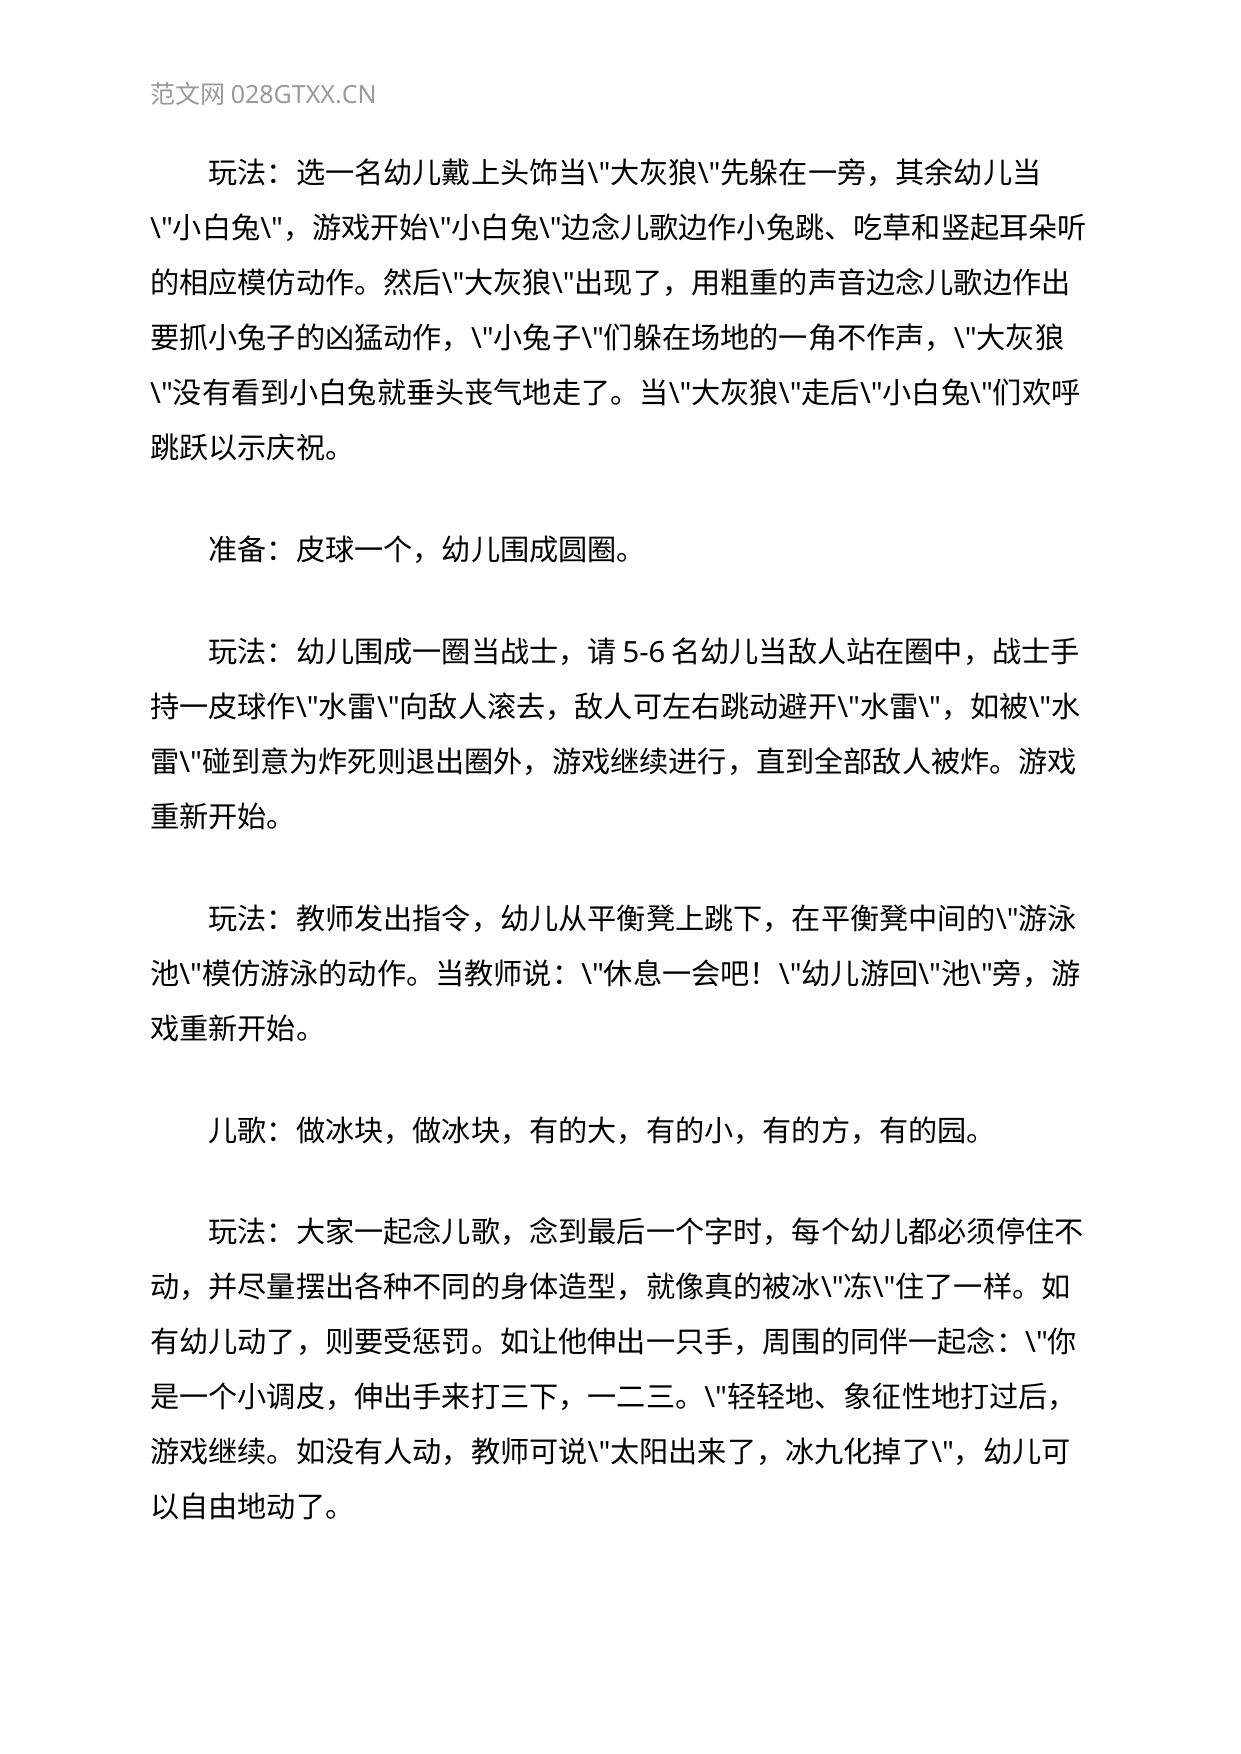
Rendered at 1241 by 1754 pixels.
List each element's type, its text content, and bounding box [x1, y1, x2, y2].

text 儿歌：做冰块，做冰块，有的大，有的小，有的方，有的园。 [150, 1107, 1090, 1149]
text 玩法：选一名幼儿戴上头饰当\"大灰狼\"先躲在一旁，其余幼儿当\"小白兔\"，游戏开始\"小白兔\"边念儿歌边作小兔跳、吃草和竖起耳朵听的相应模仿动作。然后\"大灰狼\"出现了，用粗重的声音边念儿歌边作出要抓小兔子的凶猛动作，\"小兔子\"们躲在场地的一角不作声，\"大灰狼\"没有看到小白兔就垂头丧气地走了。当\"大灰狼\"走后\"小白兔\"们欢呼跳跃以示庆祝。 [150, 150, 1090, 467]
text 玩法：幼儿围成一圈当战士，请5-6名幼儿当敌人站在圈中，战士手持一皮球作\"水雷\"向敌人滚去，敌人可左右跳动避开\"水雷\"，如被\"水雷\"碰到意为炸死则退出圈外，游戏继续进行，直到全部敌人被炸。游戏重新开始。 [150, 628, 1090, 836]
text 玩法：教师发出指令，幼儿从平衡凳上跳下，在平衡凳中间的\"游泳池\"模仿游泳的动作。当教师说：\"休息一会吧！\"幼儿游回\"池\"旁，游戏重新开始。 [150, 895, 1090, 1048]
text 玩法：大家一起念儿歌，念到最后一个字时，每个幼儿都必须停住不动，并尽量摆出各种不同的身体造型，就像真的被冰\"冻\"住了一样。如有幼儿动了，则要受惩罚。如让他伸出一只手，周围的同伴一起念：\"你是一个小调皮，伸出手来打三下，一二三。\"轻轻地、象征性地打过后，游戏继续。如没有人动，教师可说\"太阳出来了，冰九化掉了\"，幼儿可以自由地动了。 [150, 1209, 1090, 1526]
text 准备：皮球一个，幼儿围成圆圈。 [150, 527, 1090, 569]
